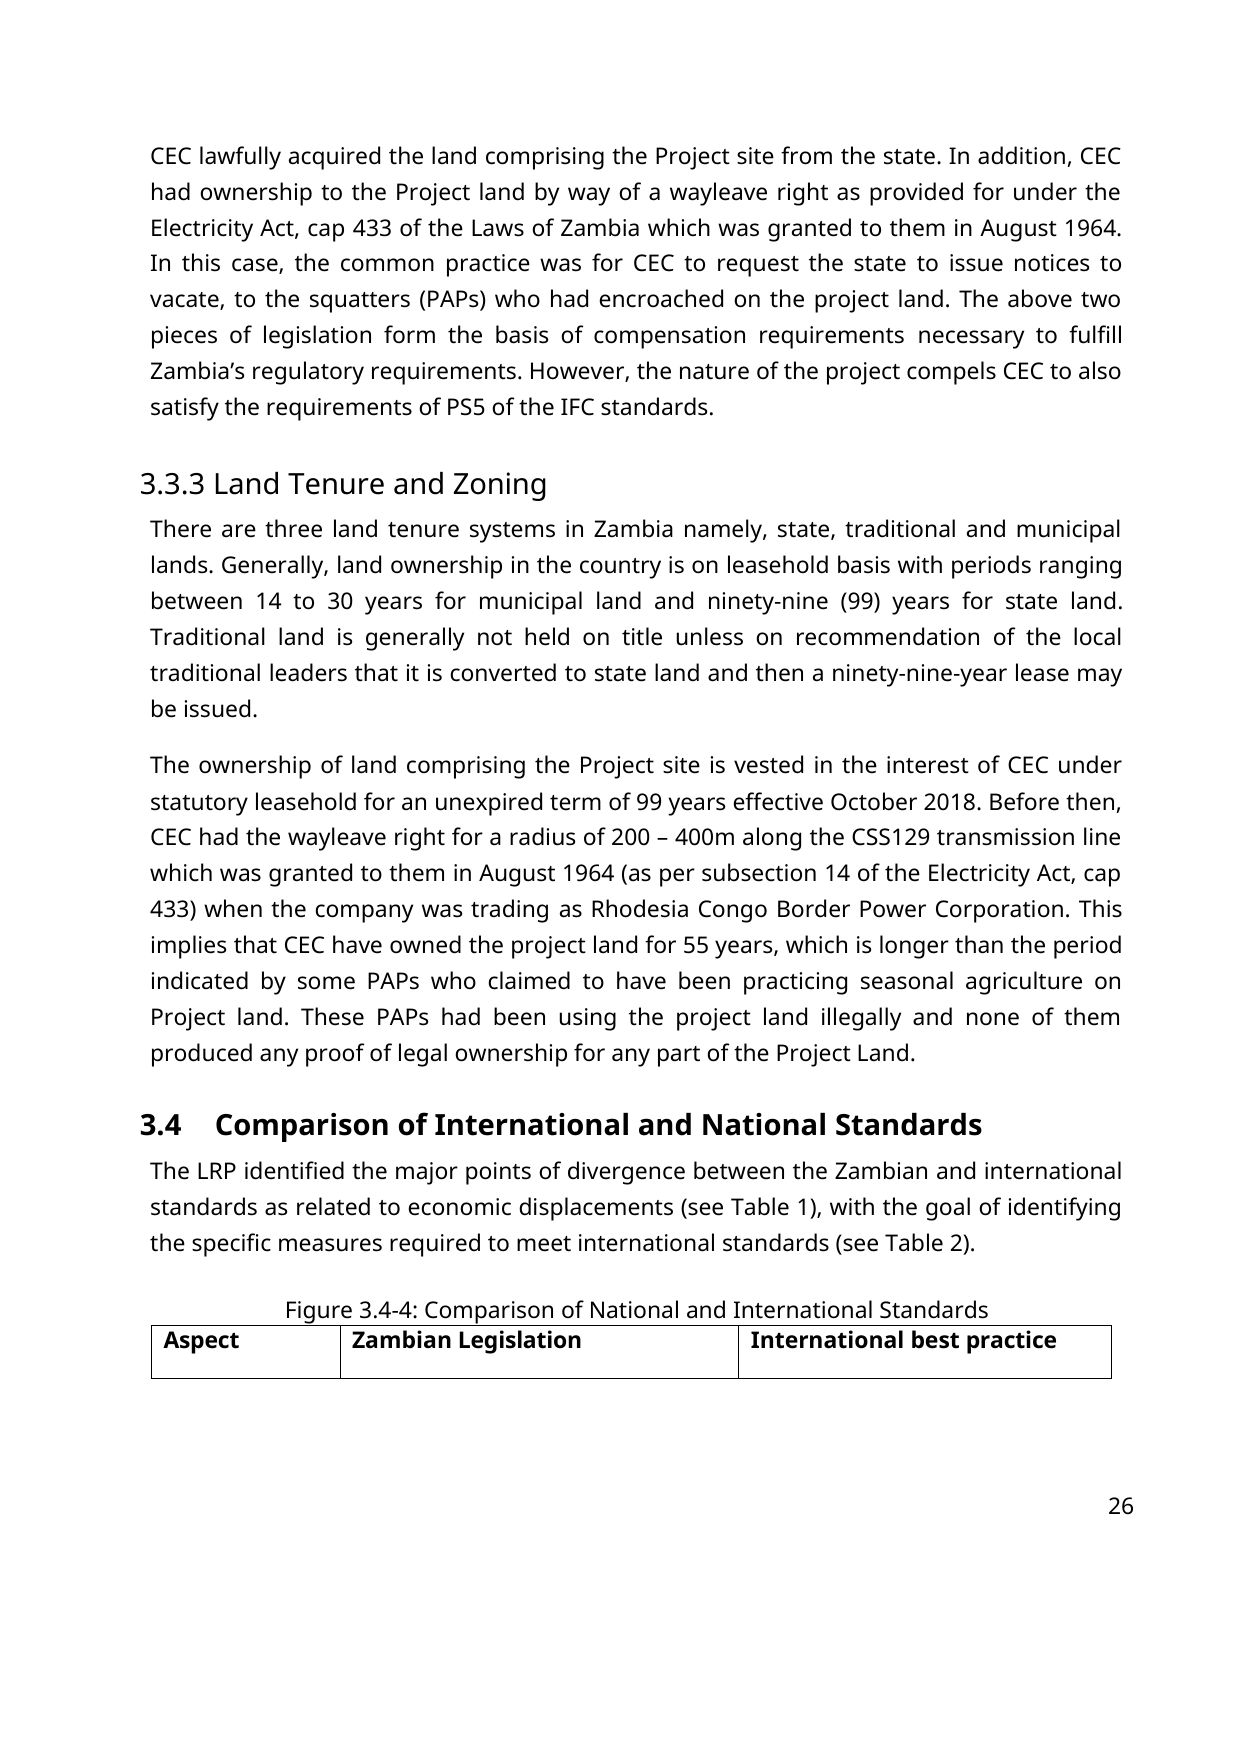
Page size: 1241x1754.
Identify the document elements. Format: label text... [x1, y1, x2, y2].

text There are three land tenure systems in Zambia namely, state, traditional and municipal lands. Generally, land ownership in the country is on leasehold basis with periods ranging between 14 to 30 years for municipal land and ninety-nine (99) years for state land. Traditional land is generally not held on title unless on recommendation of the local traditional leaders that it is converted to state land and then a ninety-nine-year lease may be issued. [150, 513, 1123, 724]
text The LRP identified the major points of divergence between the Zambian and international standards as related to economic displacements (see Table 1), with the goal of identifying the specific measures required to meet international standards (see Table 2). [150, 1155, 1122, 1258]
text The ownership of land comprising the Project site is vested in the interest of CEC under statutory leasehold for an unexpired term of 99 years effective October 2018. Before then, CEC had the wayleave right for a radius of 200 – 400m along the CSS129 transmission line which was granted to them in August 1964 (as per subsection 14 of the Electricity Act, cap 433) when the company was trading as Rhodesia Congo Border Power Corporation. This implies that CEC have owned the project land for 55 years, which is longer than the period indicated by some PAPs who claimed to have been practicing seasonal agriculture on Project land. These PAPs had been using the project land illegally and none of them produced any proof of legal ownership for any part of the Project Land. [150, 749, 1123, 1068]
subtitle Land Tenure and Zoning [139, 463, 1134, 503]
text CEC lawfully acquired the land comprising the Project site from the state. In addition, CEC had ownership to the Project land by way of a wayleave right as provided for under the Electricity Act, cap 433 of the Laws of Zambia which was granted to them in August 1964. In this case, the common practice was for CEC to request the state to issue notices to vacate, to the squatters (PAPs) who had encroached on the project land. The above two pieces of legislation form the basis of compensation requirements necessary to fulfill Zambia’s regulatory requirements. However, the nature of the project compels CEC to also satisfy the requirements of PS5 of the IFC standards. [150, 139, 1123, 422]
subtitle Comparison of International and National Standards [139, 1104, 1134, 1144]
table_header International best practice [739, 1326, 1111, 1378]
table_header Aspect [152, 1326, 340, 1378]
table_header Zambian Legislation [341, 1326, 738, 1378]
